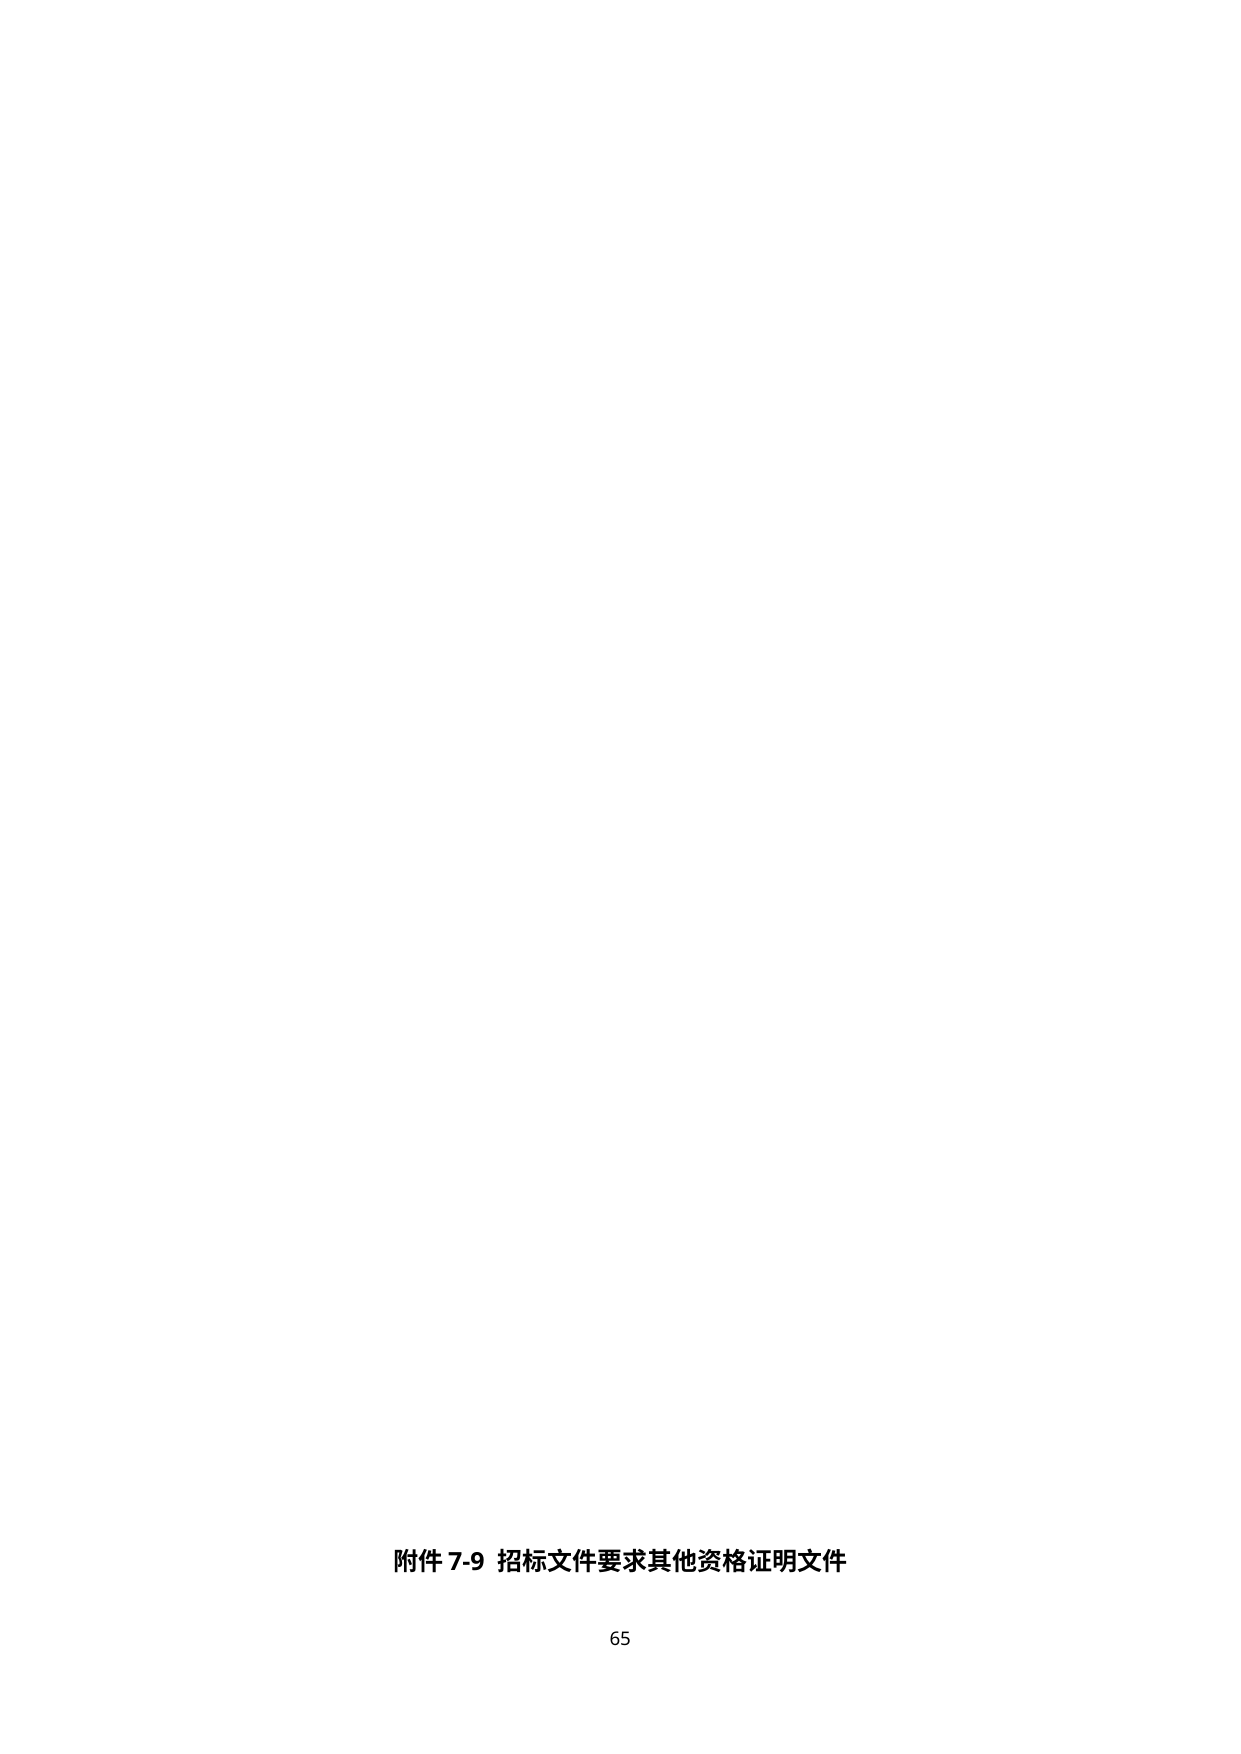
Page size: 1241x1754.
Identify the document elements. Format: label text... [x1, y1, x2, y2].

text 附件7-9 招标文件要求其他资格证明文件 [187, 1527, 1053, 1592]
